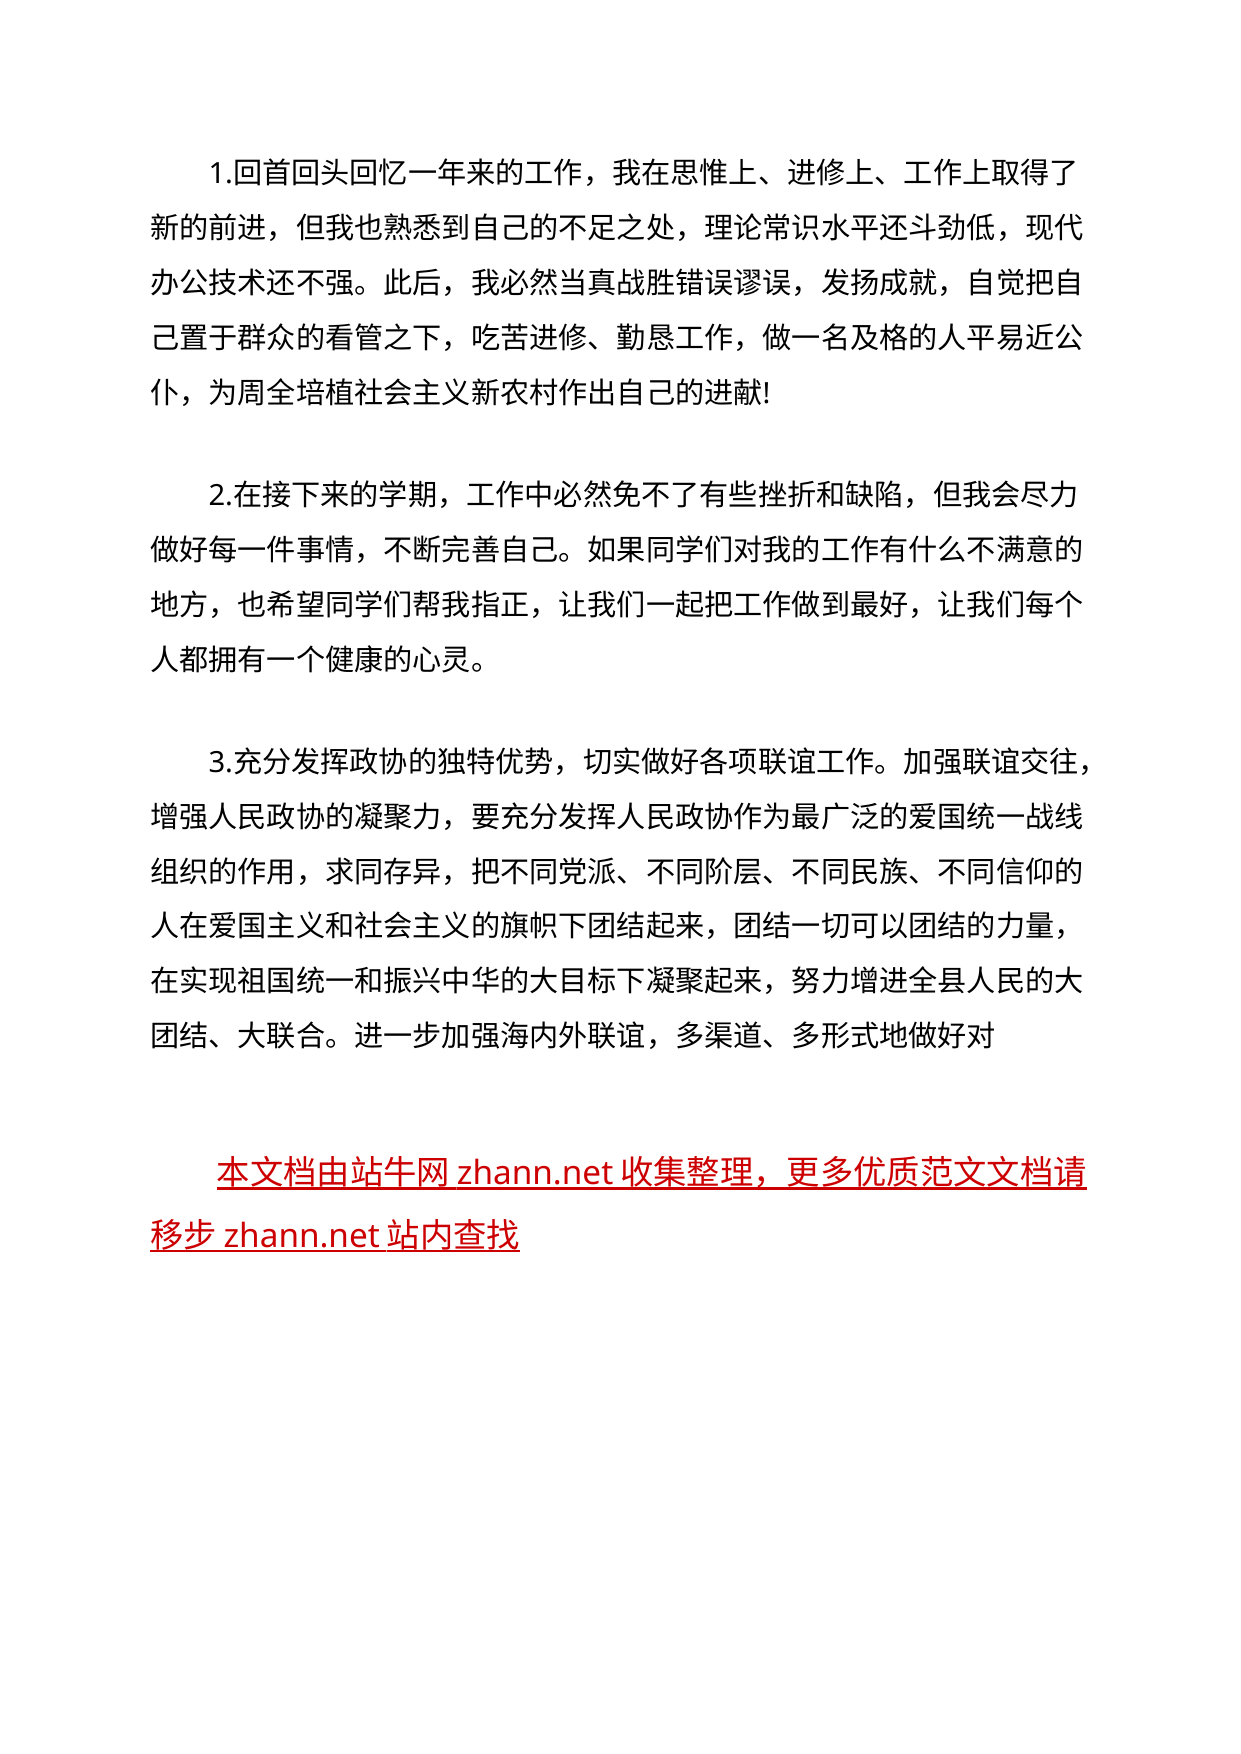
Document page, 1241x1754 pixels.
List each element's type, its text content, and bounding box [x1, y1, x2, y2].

text 3.充分发挥政协的独特优势，切实做好各项联谊工作。加强联谊交往，增强人民政协的凝聚力，要充分发挥人民政协作为最广泛的爱国统一战线组织的作用，求同存异，把不同党派、不同阶层、不同民族、不同信仰的人在爱国主义和社会主义的旗帜下团结起来，团结一切可以团结的力量，在实现祖国统一和振兴中华的大目标下凝聚起来，努力增进全县人民的大团结、大联合。进一步加强海内外联谊，多渠道、多形式地做好对 [150, 738, 1090, 1055]
text 1.回首回头回忆一年来的工作，我在思惟上、进修上、工作上取得了新的前进，但我也熟悉到自己的不足之处，理论常识水平还斗劲低，现代办公技术还不强。此后，我必然当真战胜错误谬误，发扬成就，自觉把自己置于群众的看管之下，吃苦进修、勤恳工作，做一名及格的人平易近公仆，为周全培植社会主义新农村作出自己的进献! [150, 150, 1090, 412]
text 本文档由站牛网zhann.net收集整理，更多优质范文文档请移步zhann.net站内查找 [150, 1146, 1090, 1257]
text 2.在接下来的学期，工作中必然免不了有些挫折和缺陷，但我会尽力做好每一件事情，不断完善自己。如果同学们对我的工作有什么不满意的地方，也希望同学们帮我指正，让我们一起把工作做到最好，让我们每个人都拥有一个健康的心灵。 [150, 472, 1090, 679]
